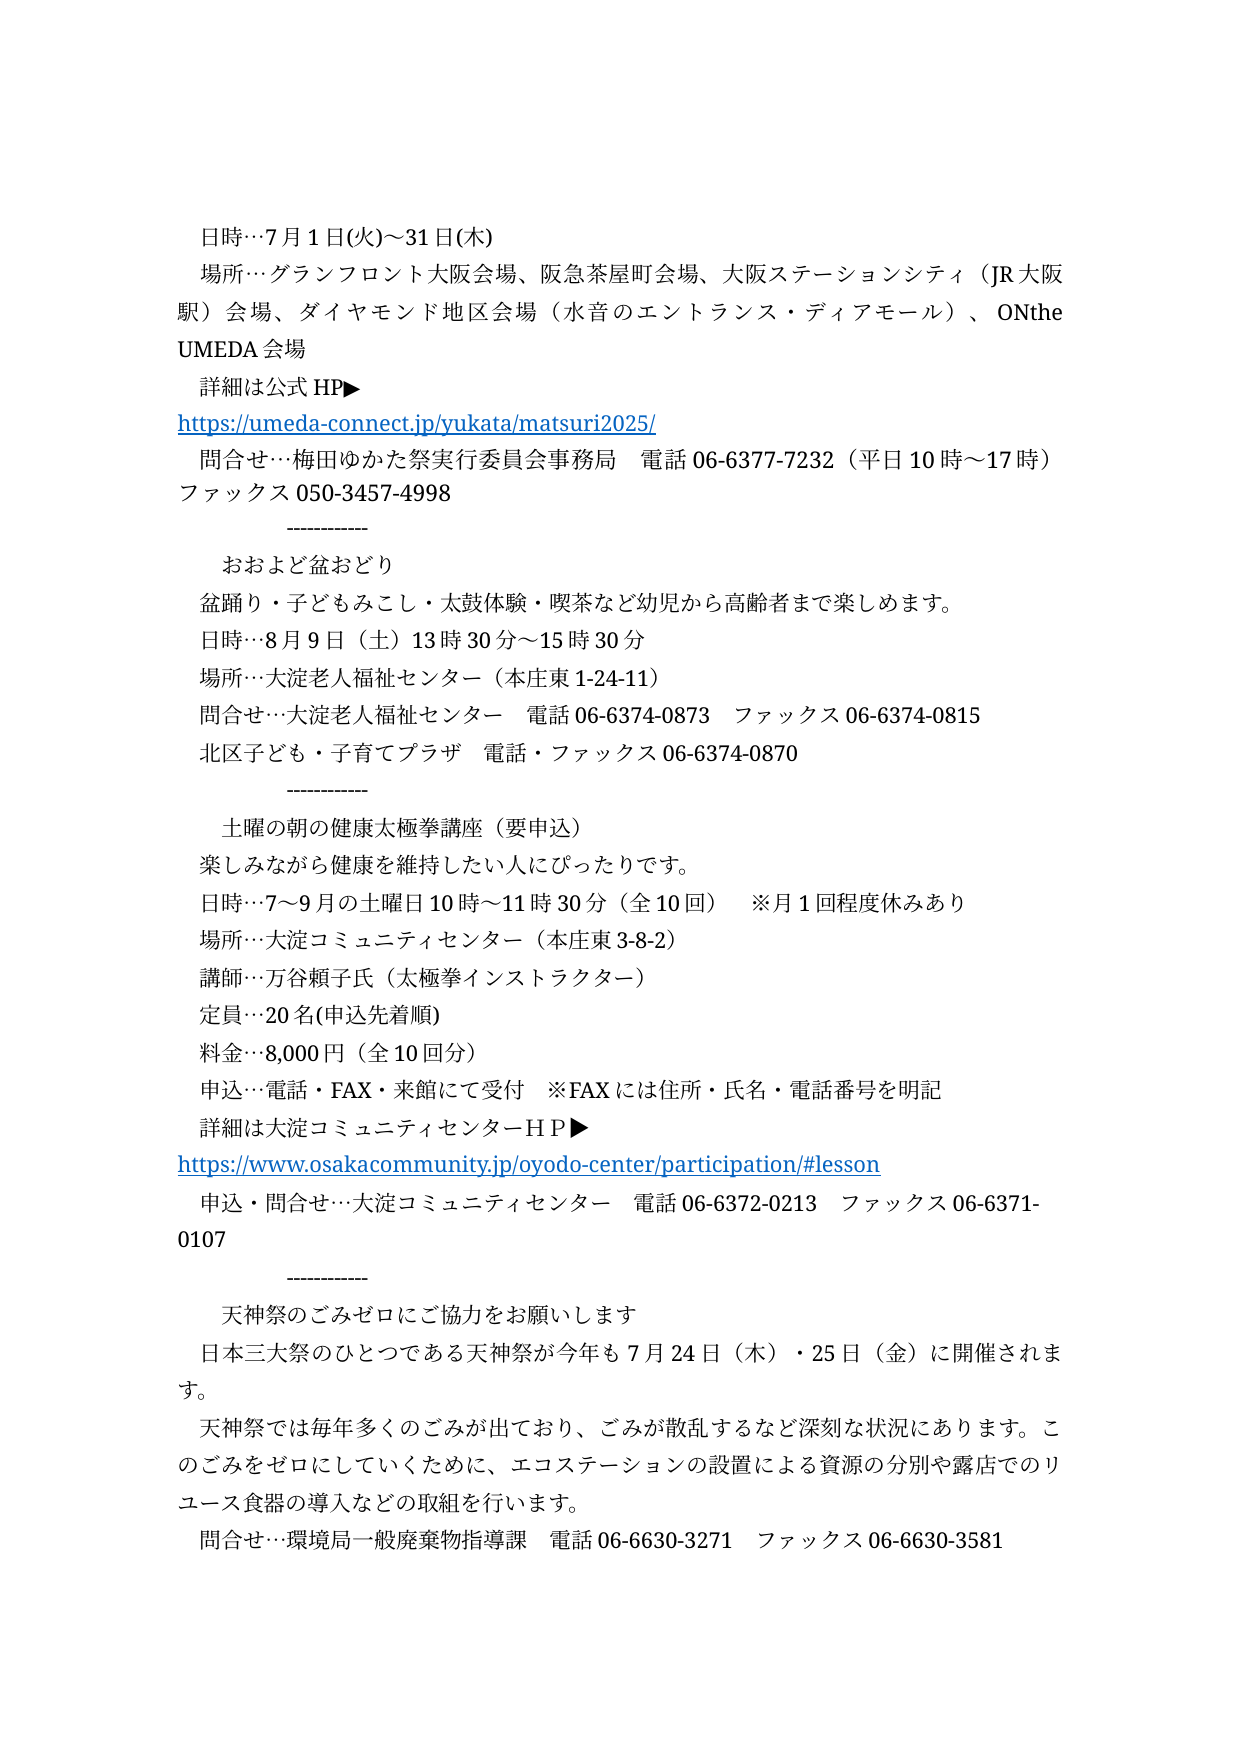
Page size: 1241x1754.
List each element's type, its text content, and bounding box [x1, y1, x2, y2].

text 日時…7月1日(火)～31日(木) [177, 217, 1063, 254]
text 日時…7～9月の土曜日10時～11時30分（全10回） ※月1回程度休みあり [177, 883, 1063, 921]
text 場所…大淀老人福祉センター（本庄東1-24-11） [177, 658, 1063, 696]
text 楽しみながら健康を維持したい人にぴったりです。 [177, 846, 1063, 883]
text 場所…グランフロント大阪会場、阪急茶屋町会場、大阪ステーションシティ（JR大阪駅）会場、ダイヤモンド地区会場（水音のエントランス・ディアモール）、ONthe UMEDA会場 [177, 254, 1063, 367]
text 料金…8,000円（全10回分） [177, 1033, 1063, 1071]
text ------------ [177, 771, 1063, 808]
text 問合せ…環境局一般廃棄物指導課 電話06-6630-3271 ファックス06-6630-3581 [177, 1521, 1063, 1558]
text 日本三大祭のひとつである天神祭が今年も7月24日（木）・25日（金）に開催されます。 [177, 1333, 1063, 1408]
text 場所…大淀コミュニティセンター（本庄東3-8-2） [177, 921, 1063, 958]
text 土曜の朝の健康太極拳講座（要申込） [177, 808, 1063, 846]
text 詳細は公式HP▶ [177, 367, 1063, 404]
text 講師…万谷頼子氏（太極拳インストラクター） [177, 958, 1063, 996]
text 定員…20名(申込先着順) [177, 996, 1063, 1033]
text https://umeda-connect.jp/yukata/matsuri2025/ [177, 404, 1063, 442]
text 申込・問合せ…大淀コミュニティセンター 電話06-6372-0213 ファックス06-6371-0107 [177, 1183, 1063, 1258]
text ------------ [177, 1258, 1063, 1296]
text 日時…8月9日（土）13時30分～15時30分 [177, 621, 1063, 658]
text 問合せ…大淀老人福祉センター 電話06-6374-0873 ファックス06-6374-0815 [177, 696, 1063, 733]
text 問合せ…梅田ゆかた祭実行委員会事務局 電話06-6377-7232（平日10時～17時） ファックス050-3457-4998 [177, 442, 1063, 508]
text 詳細は大淀コミュニティセンターＨＰ▶ [177, 1108, 1063, 1146]
text ------------ [177, 508, 1063, 546]
text 盆踊り・子どもみこし・太鼓体験・喫茶など幼児から高齢者まで楽しめます。 [177, 583, 1063, 621]
text https://www.osakacommunity.jp/oyodo-center/participation/#lesson [177, 1146, 1063, 1183]
text おおよど盆おどり [177, 546, 1063, 583]
text 天神祭では毎年多くのごみが出ており、ごみが散乱するなど深刻な状況にあります。このごみをゼロにしていくために、エコステーションの設置による資源の分別や露店でのリユース食器の導入などの取組を行います。 [177, 1408, 1063, 1521]
text 天神祭のごみゼロにご協力をお願いします [177, 1296, 1063, 1333]
text 申込…電話・FAX・来館にて受付 ※FAXには住所・氏名・電話番号を明記 [177, 1071, 1063, 1108]
text 北区子ども・子育てプラザ 電話・ファックス06-6374-0870 [177, 733, 1063, 771]
